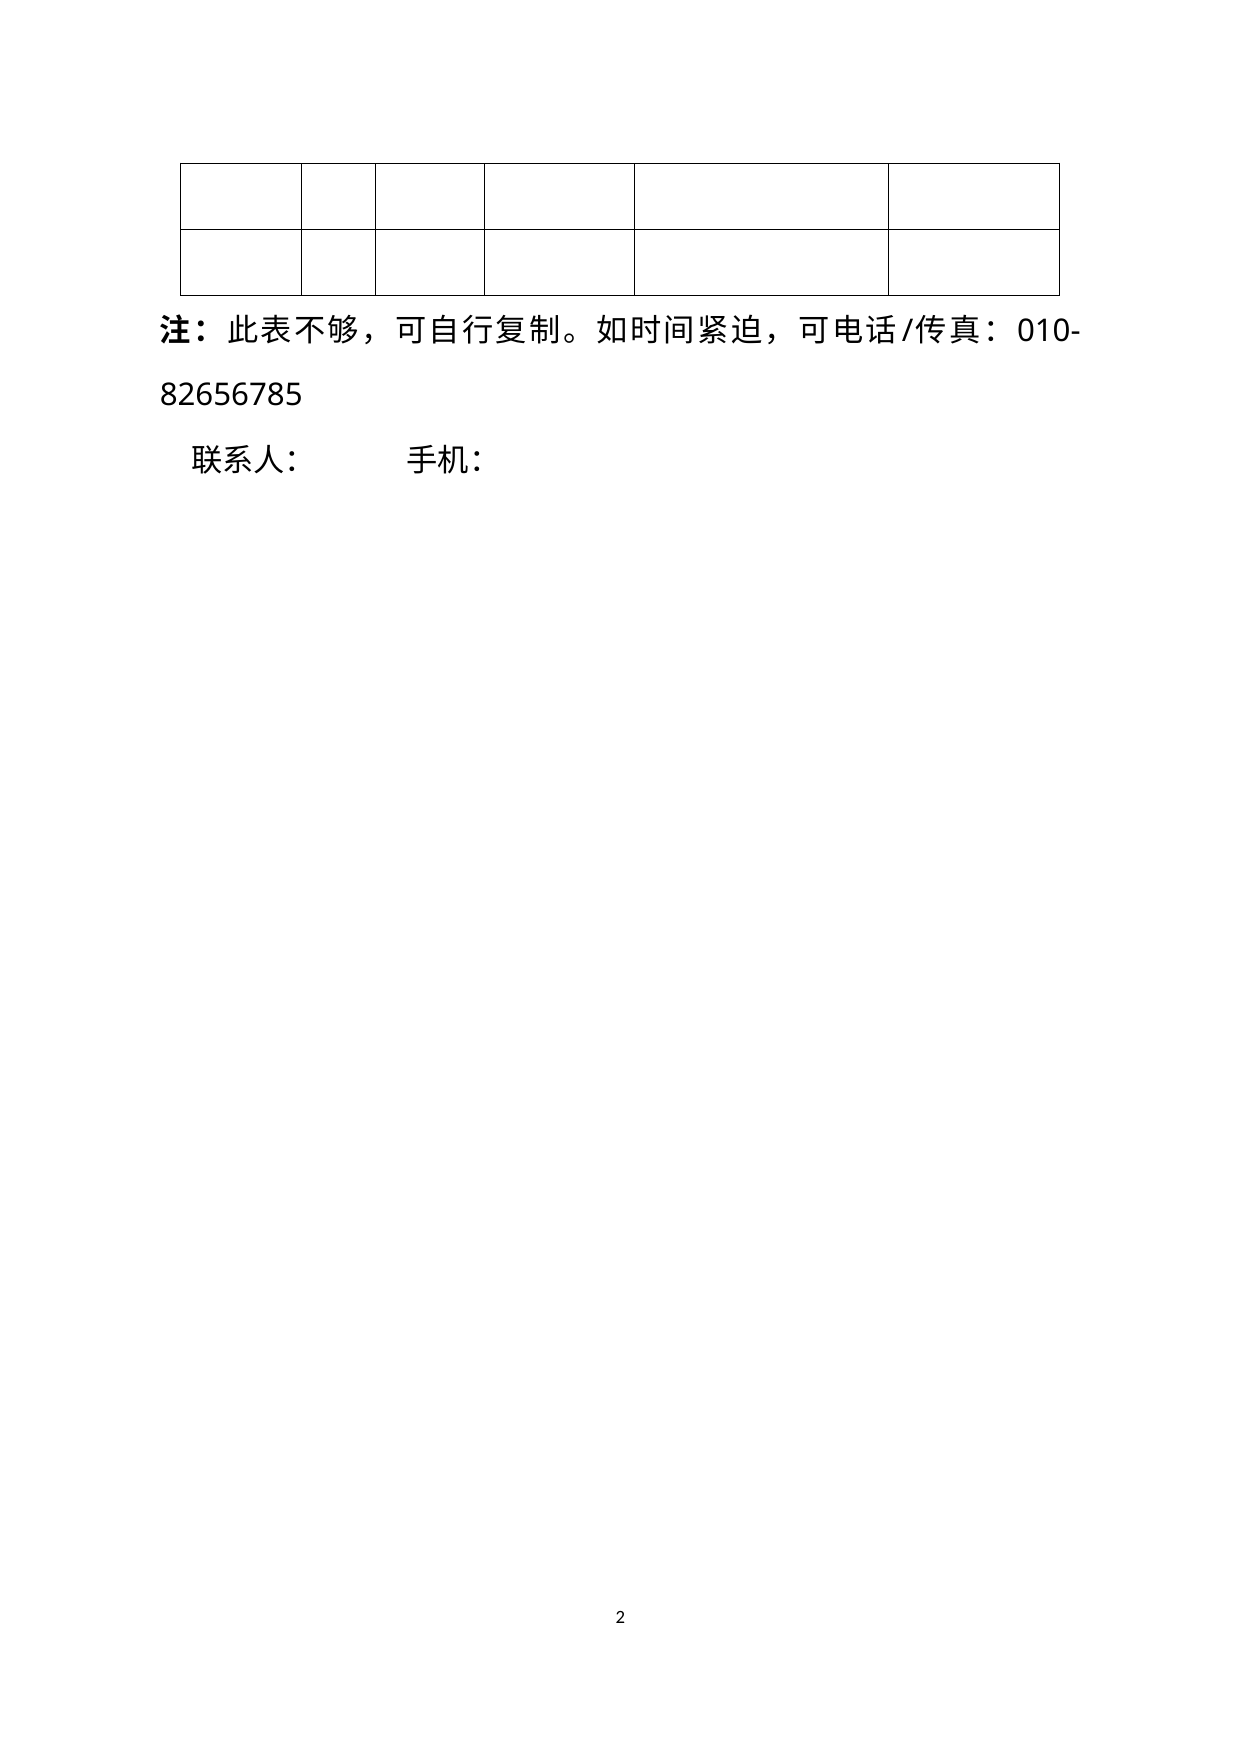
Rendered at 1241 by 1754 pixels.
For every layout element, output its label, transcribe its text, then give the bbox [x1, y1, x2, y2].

table_cell [181, 164, 301, 228]
table_cell [376, 164, 484, 228]
text 联系人： 手机： [159, 426, 1081, 491]
table_cell [485, 164, 634, 228]
table_cell [485, 230, 634, 294]
table_cell [635, 164, 888, 228]
table_cell [635, 230, 888, 294]
table_cell [302, 164, 375, 228]
table_cell [889, 164, 1059, 228]
table_cell [376, 230, 484, 294]
table_cell [302, 230, 375, 294]
text 注：此表不够，可自行复制。如时间紧迫，可电话/传真：010-82656785 [159, 296, 1081, 426]
table_cell [181, 230, 301, 294]
table_cell [889, 230, 1059, 294]
